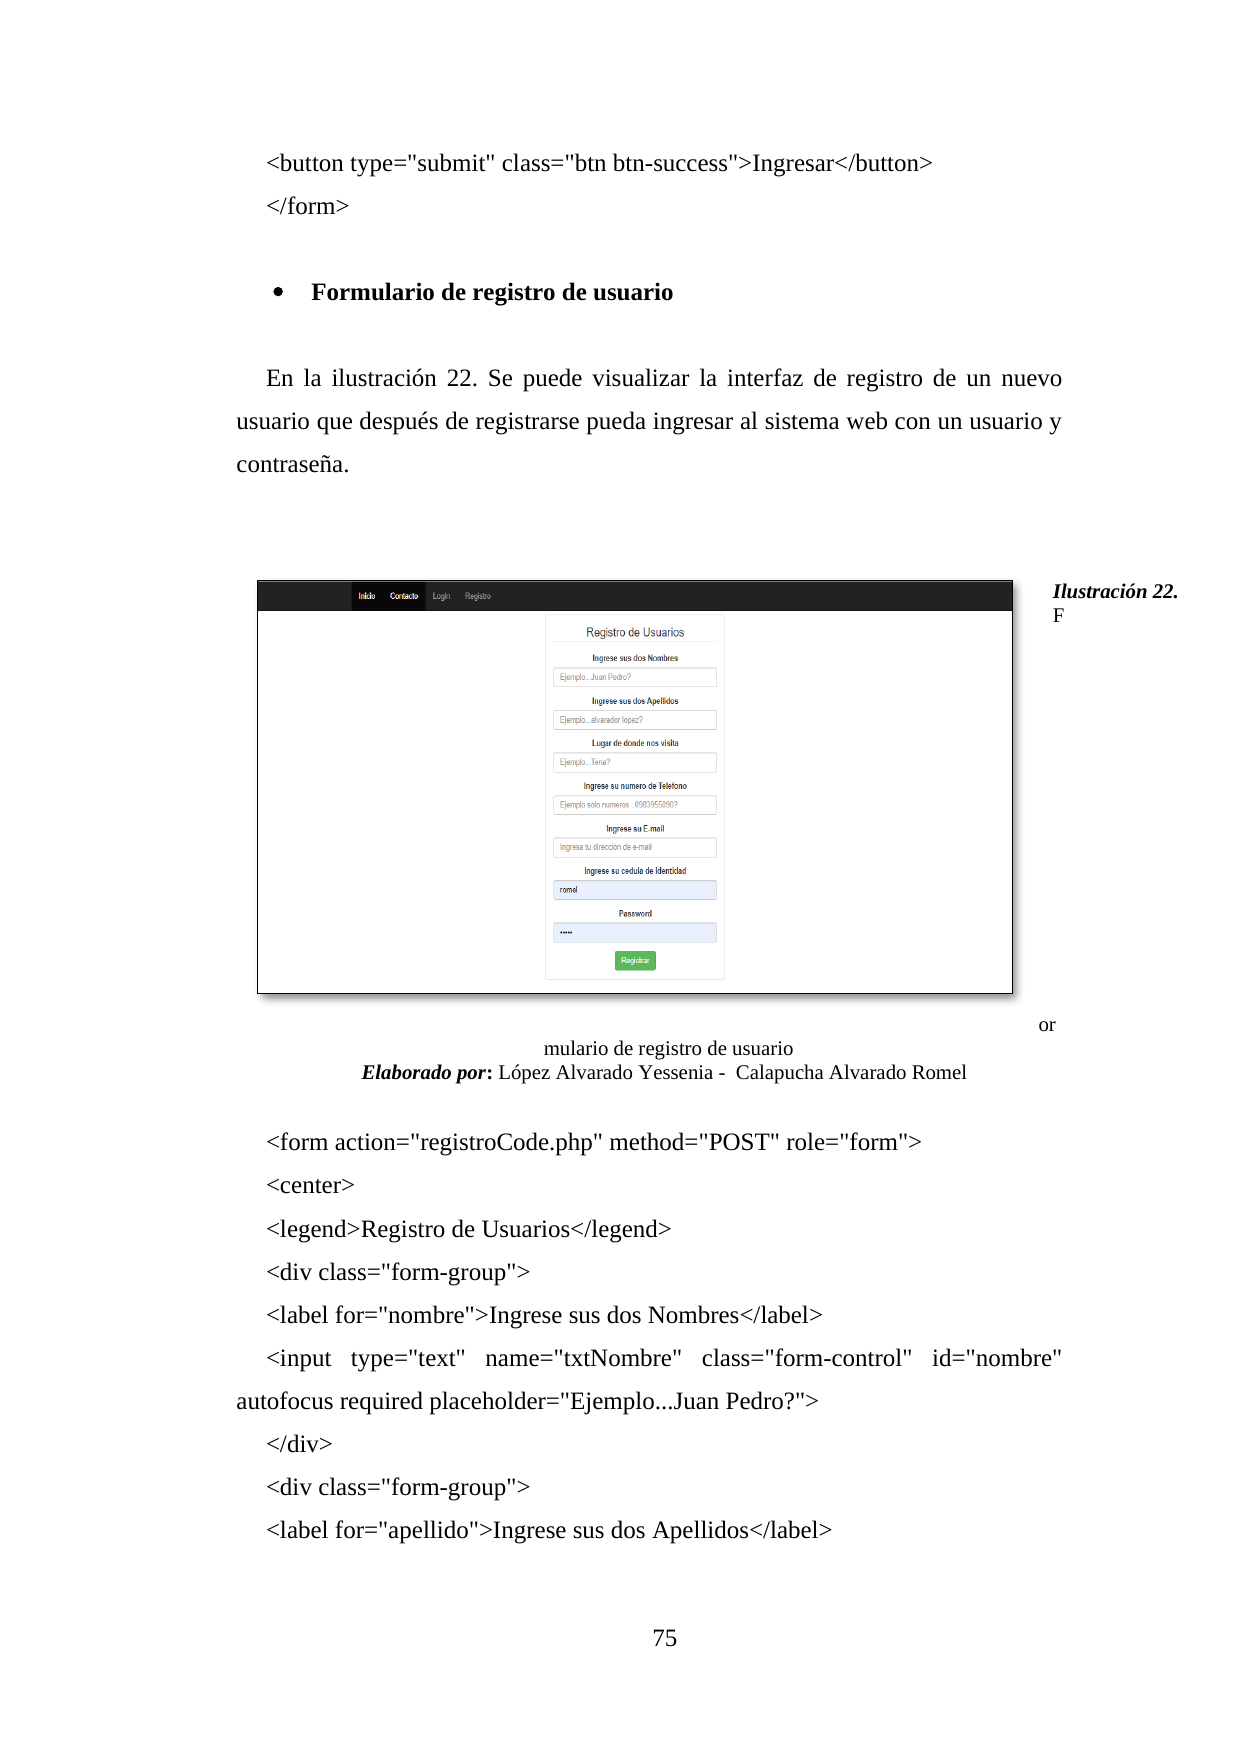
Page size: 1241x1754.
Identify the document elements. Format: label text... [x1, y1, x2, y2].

text <label for="apellido">Ingrese sus dos Apellidos</label> [236, 1516, 1063, 1544]
text <div class="form-group"> [236, 1472, 1063, 1501]
text <form action="registroCode.php" method="POST" role="form"> [236, 1127, 1063, 1156]
text </form> [236, 191, 1063, 219]
text </div> [236, 1429, 1063, 1458]
text <center> [236, 1171, 1063, 1199]
text En la ilustración 22. Se puede visualizar la interfaz de registro de un nuevo usuario que después de registrarse pueda ingresar al sistema web con un usuario y contraseña. [236, 363, 1063, 478]
text <button type="submit" class="btn btn-success">Ingresar</button> [236, 148, 1063, 176]
text Formulario de registro de usuario [236, 579, 1063, 1060]
list Formulario de registro de usuario [274, 277, 1063, 306]
text <div class="form-group"> [236, 1257, 1063, 1286]
text <input type="text" name="txtNombre" class="form-control" id="nombre" autofocus required placeholder="Ejemplo...Juan Pedro?"> [236, 1343, 1063, 1415]
text <legend>Registro de Usuarios</legend> [236, 1214, 1063, 1242]
text Elaborado por: López Alvarado Yessenia - Calapucha Alvarado Romel [236, 1060, 1063, 1084]
text <label for="nombre">Ingrese sus dos Nombres</label> [236, 1300, 1063, 1329]
